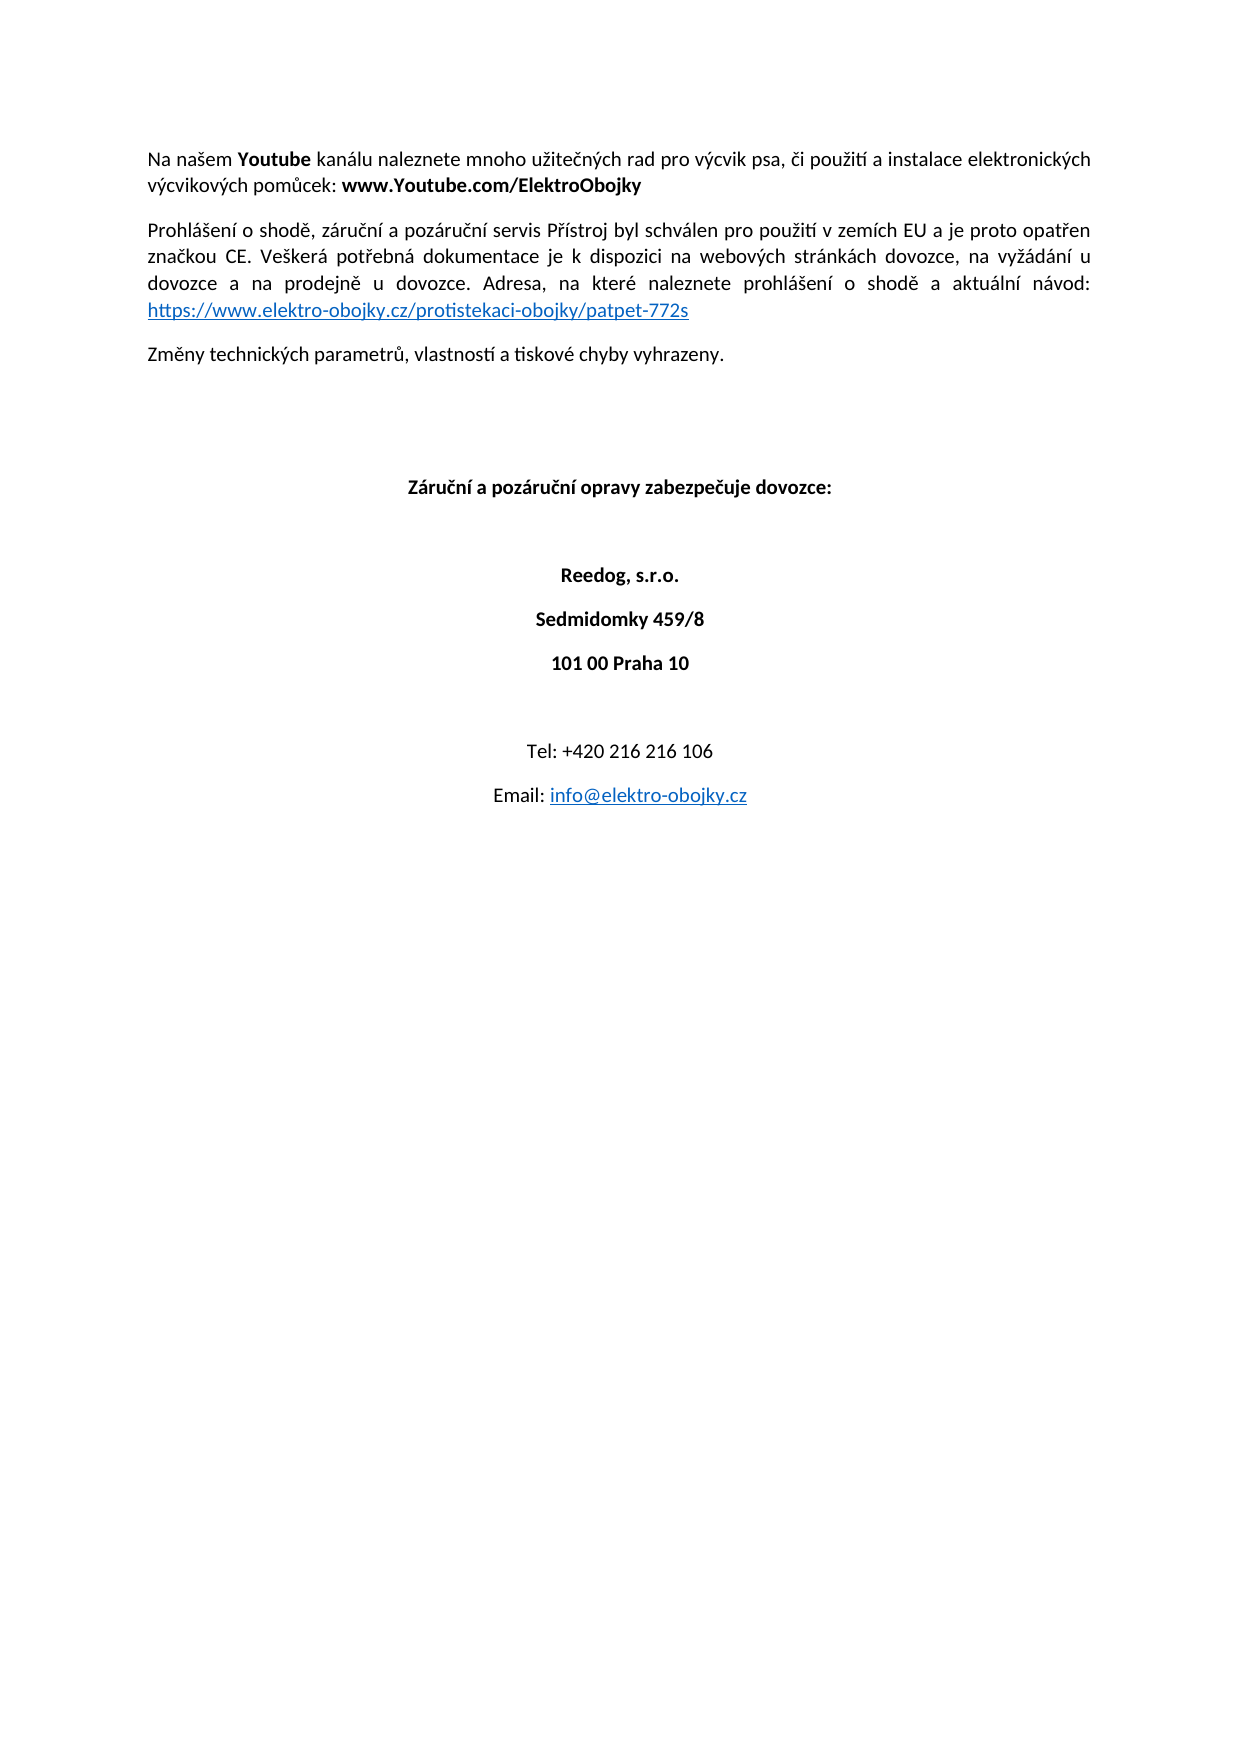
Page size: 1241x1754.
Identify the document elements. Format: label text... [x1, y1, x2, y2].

text Email: info@elektro-obojky.cz [365, 782, 875, 807]
subtitle Záruční a pozáruční opravy zabezpečuje dovozce: [365, 474, 875, 499]
text Na našem Youtube kanálu naleznete mnoho užitečných rad pro výcvik psa, či použití a instalace elektronických výcvikových pomůcek: www.Youtube.com/ElektroObojky [147, 146, 1092, 198]
text Prohlášení o shodě, záruční a pozáruční servis Přístroj byl schválen pro použití v zemích EU a je proto opatřen značkou CE. Veškerá potřebná dokumentace je k dispozici na webových stránkách dovozce, na vyžádání u dovozce a na prodejně u dovozce. Adresa, na které naleznete prohlášení o shodě a aktuální návod: https://www.elektro-obojky.cz/protistekaci-obojky/patpet-772s [147, 217, 1092, 323]
text Tel: +420 216 216 106 [365, 738, 875, 763]
text Sedmidomky 459/8 101 00 Praha 10 [536, 606, 704, 676]
text Reedog, s.r.o. [365, 562, 875, 588]
text Změny technických parametrů, vlastností a tiskové chyby vyhrazeny. [147, 342, 1105, 367]
